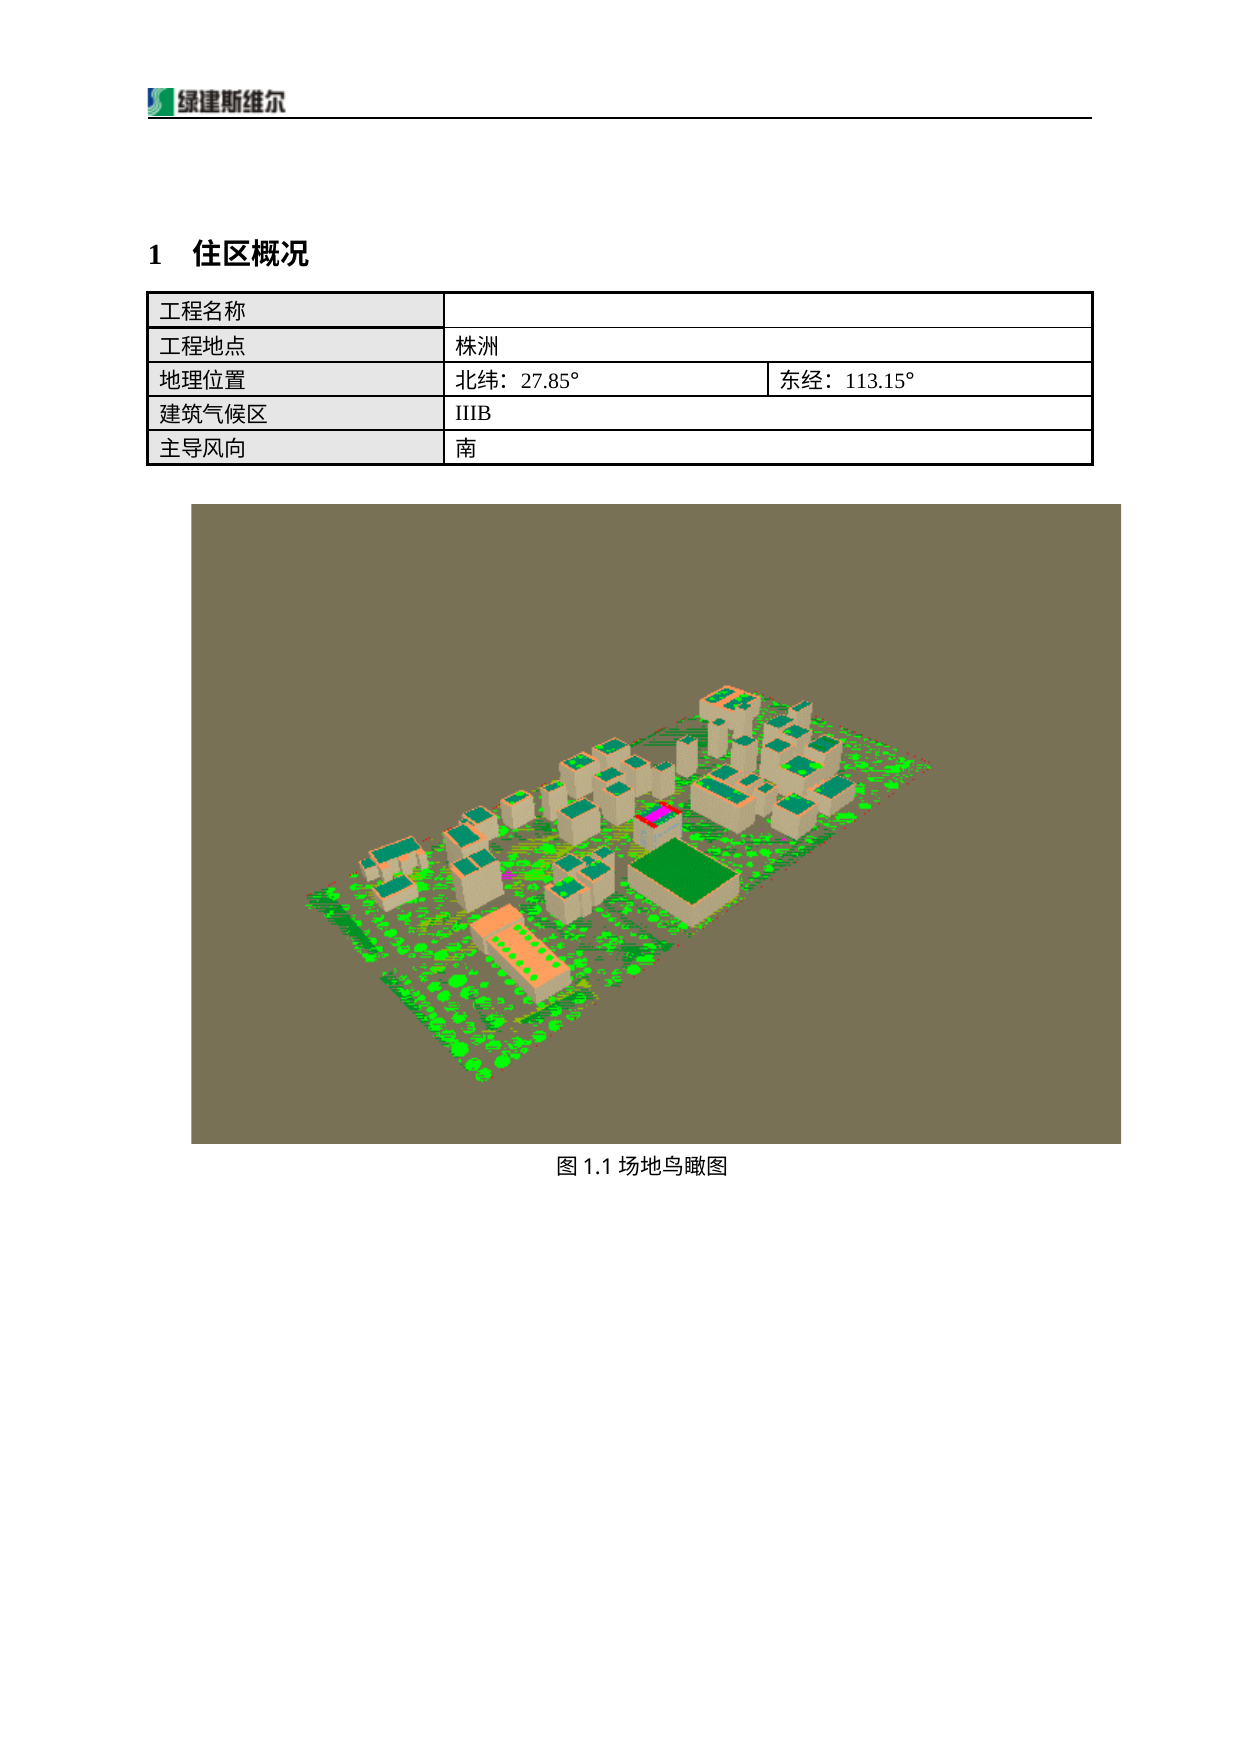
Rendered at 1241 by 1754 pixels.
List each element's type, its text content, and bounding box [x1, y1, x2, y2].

picture [147, 88, 289, 116]
table_cell 地理位置 [149, 363, 443, 395]
table_header 工程名称 [149, 294, 443, 326]
table_cell 东经：113.15° [769, 363, 1091, 395]
table_cell 主导风向 [149, 431, 443, 463]
picture [191, 504, 1122, 1144]
table_cell 北纬：27.85° [445, 363, 767, 395]
table_cell 南 [445, 431, 1091, 463]
subtitle 住区概况 [148, 219, 1092, 284]
table_cell 工程地点 [149, 329, 443, 361]
text 图1.1 场地鸟瞰图 [148, 1149, 1092, 1181]
table_cell 株洲 [445, 328, 1091, 361]
table_cell IIIB [445, 397, 1091, 429]
table_cell 建筑气候区 [149, 397, 443, 429]
table_header [445, 294, 1091, 326]
